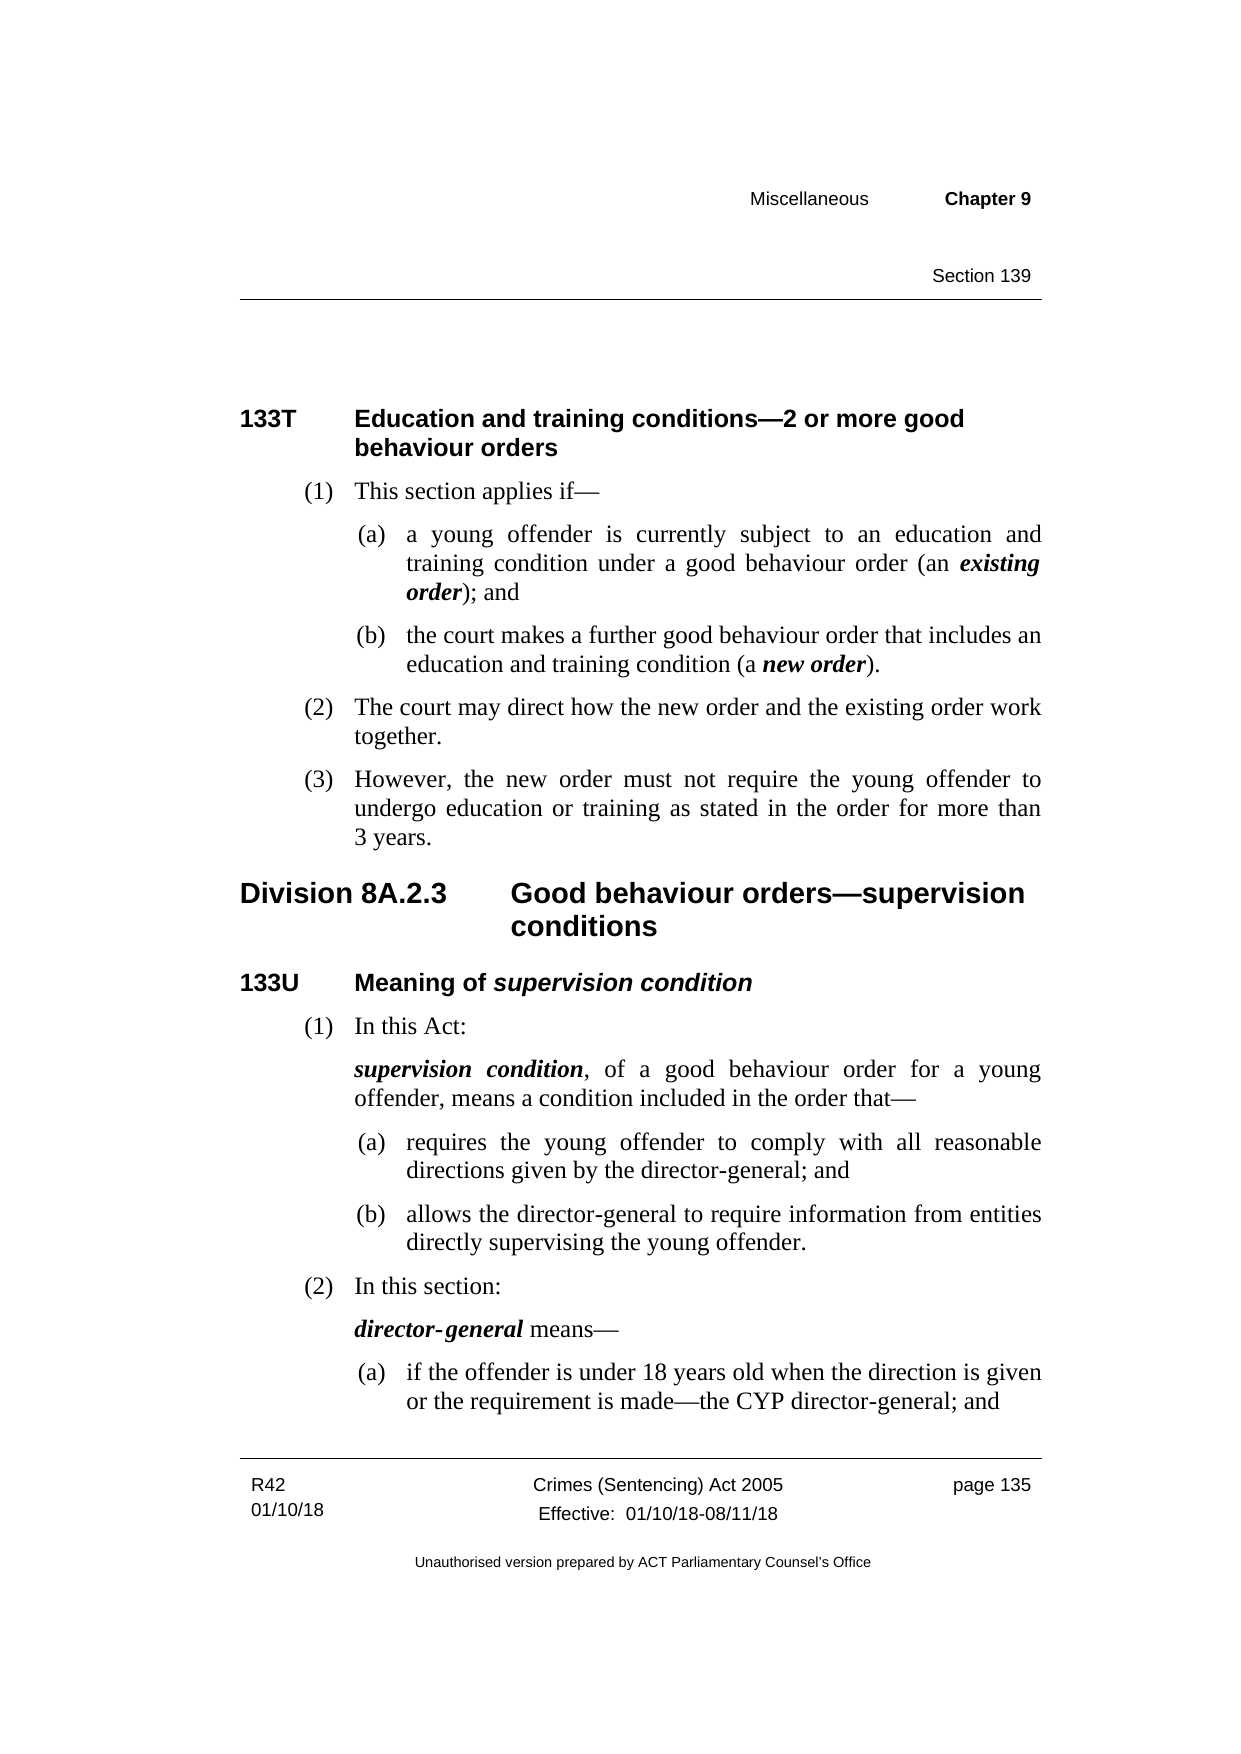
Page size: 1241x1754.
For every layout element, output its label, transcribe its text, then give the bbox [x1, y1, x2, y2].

text 133T Education and training conditions—2 or more good behaviour orders [239, 404, 1042, 462]
text (a) a young offender is currently subject to an education and training condition under a good behaviour order (an existing order); and [239, 519, 1042, 606]
text (b) the court makes a further good behaviour order that includes an education and training condition (a new order). [239, 620, 1042, 678]
text (2) The court may direct how the new order and the existing order work together. [239, 692, 1042, 750]
text (1) This section applies if— [239, 476, 1042, 505]
text (3) However, the new order must not require the young offender to undergo education or training as stated in the order for more than 3 years. [239, 764, 1042, 851]
text (2) In this section: [239, 1271, 1042, 1299]
text supervision condition, of a good behaviour order for a young offender, means a condition included in the order that— [354, 1054, 1042, 1112]
text director-general means— [354, 1314, 1042, 1343]
text 133U Meaning of supervision condition [239, 968, 1042, 997]
text (b) allows the director-general to require information from entities directly supervising the young offender. [239, 1199, 1042, 1256]
text (a) if the offender is under 18 years old when the direction is given or the requirement is made—the CYP director-general; and [239, 1357, 1042, 1415]
text Division 8A.2.3 Good behaviour orders—supervision conditions [239, 876, 1042, 943]
text (1) In this Act: [239, 1011, 1042, 1040]
text (a) requires the young offender to comply with all reasonable directions given by the director-general; and [239, 1127, 1042, 1184]
